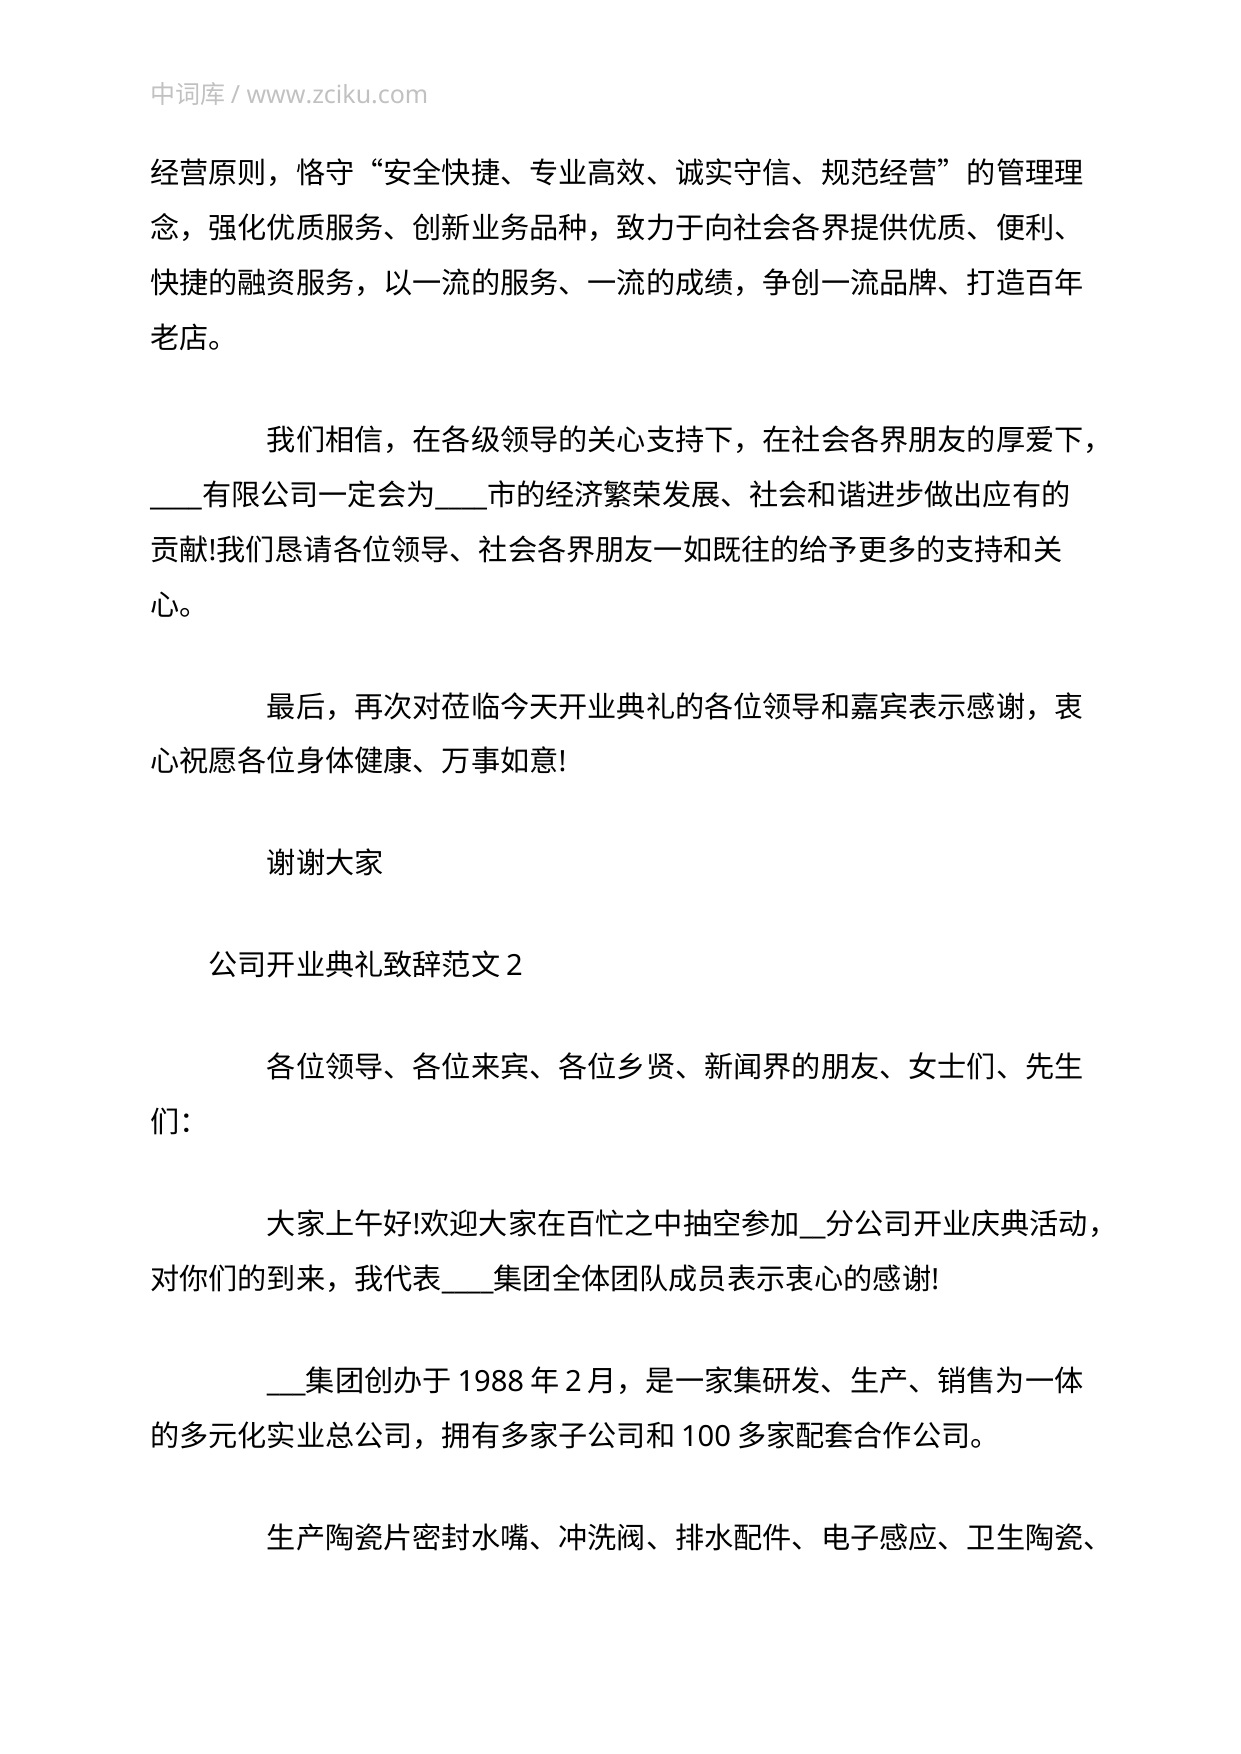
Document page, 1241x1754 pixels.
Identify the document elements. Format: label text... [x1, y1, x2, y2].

text ___集团创办于1988年2月，是一家集研发、生产、销售为一体的多元化实业总公司，拥有多家子公司和100多家配套合作公司。 [150, 1357, 1090, 1455]
text 大家上午好!欢迎大家在百忙之中抽空参加__分公司开业庆典活动，对你们的到来，我代表____集团全体团队成员表示衷心的感谢! [150, 1200, 1090, 1298]
text 谢谢大家 [150, 840, 1090, 882]
text 我们相信，在各级领导的关心支持下，在社会各界朋友的厚爱下，____有限公司一定会为____市的经济繁荣发展、社会和谐进步做出应有的贡献!我们恳请各位领导、社会各界朋友一如既往的给予更多的支持和关心。 [150, 416, 1090, 624]
text 最后，再次对莅临今天开业典礼的各位领导和嘉宾表示感谢，衷心祝愿各位身体健康、万事如意! [150, 683, 1090, 780]
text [150, 150, 1090, 357]
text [150, 1514, 1090, 1557]
text 各位领导、各位来宾、各位乡贤、新闻界的朋友、女士们、先生们： [150, 1044, 1090, 1141]
text 公司开业典礼致辞范文2 [150, 942, 1090, 984]
